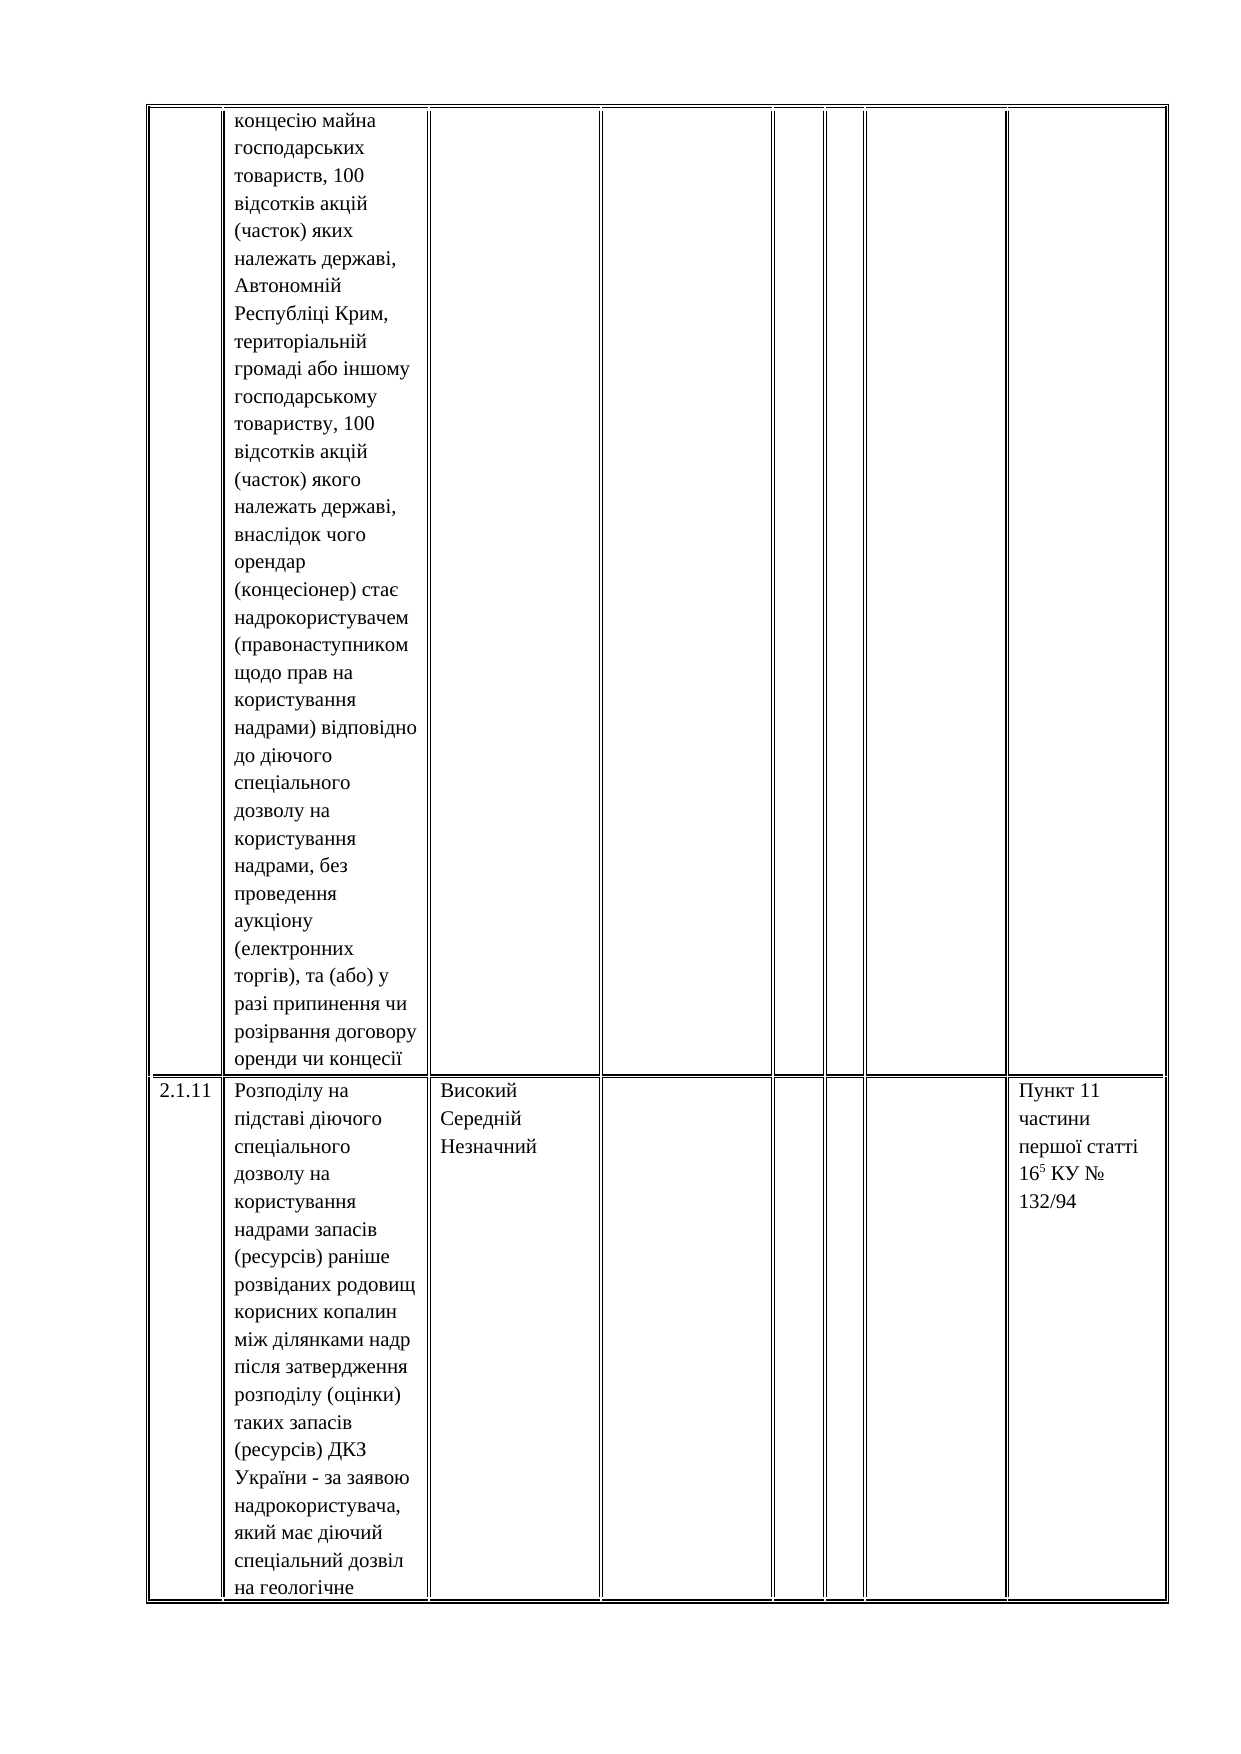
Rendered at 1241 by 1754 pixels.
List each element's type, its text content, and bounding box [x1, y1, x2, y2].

table_cell [865, 108, 1007, 1074]
table_cell [865, 1078, 1007, 1599]
table_cell [773, 1074, 825, 1599]
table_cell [429, 1074, 601, 1599]
table_cell [825, 1074, 865, 1599]
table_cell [223, 105, 429, 1074]
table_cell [429, 105, 601, 1074]
table_cell [601, 105, 773, 1074]
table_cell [1007, 108, 1165, 1074]
table_cell [825, 105, 865, 1074]
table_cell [1007, 1074, 1167, 1599]
table_cell [601, 1074, 773, 1599]
table_cell [773, 105, 825, 1074]
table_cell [223, 1074, 429, 1599]
table_cell 2.1.10 [148, 105, 223, 1074]
table_cell 2.1.11 [148, 1074, 223, 1599]
